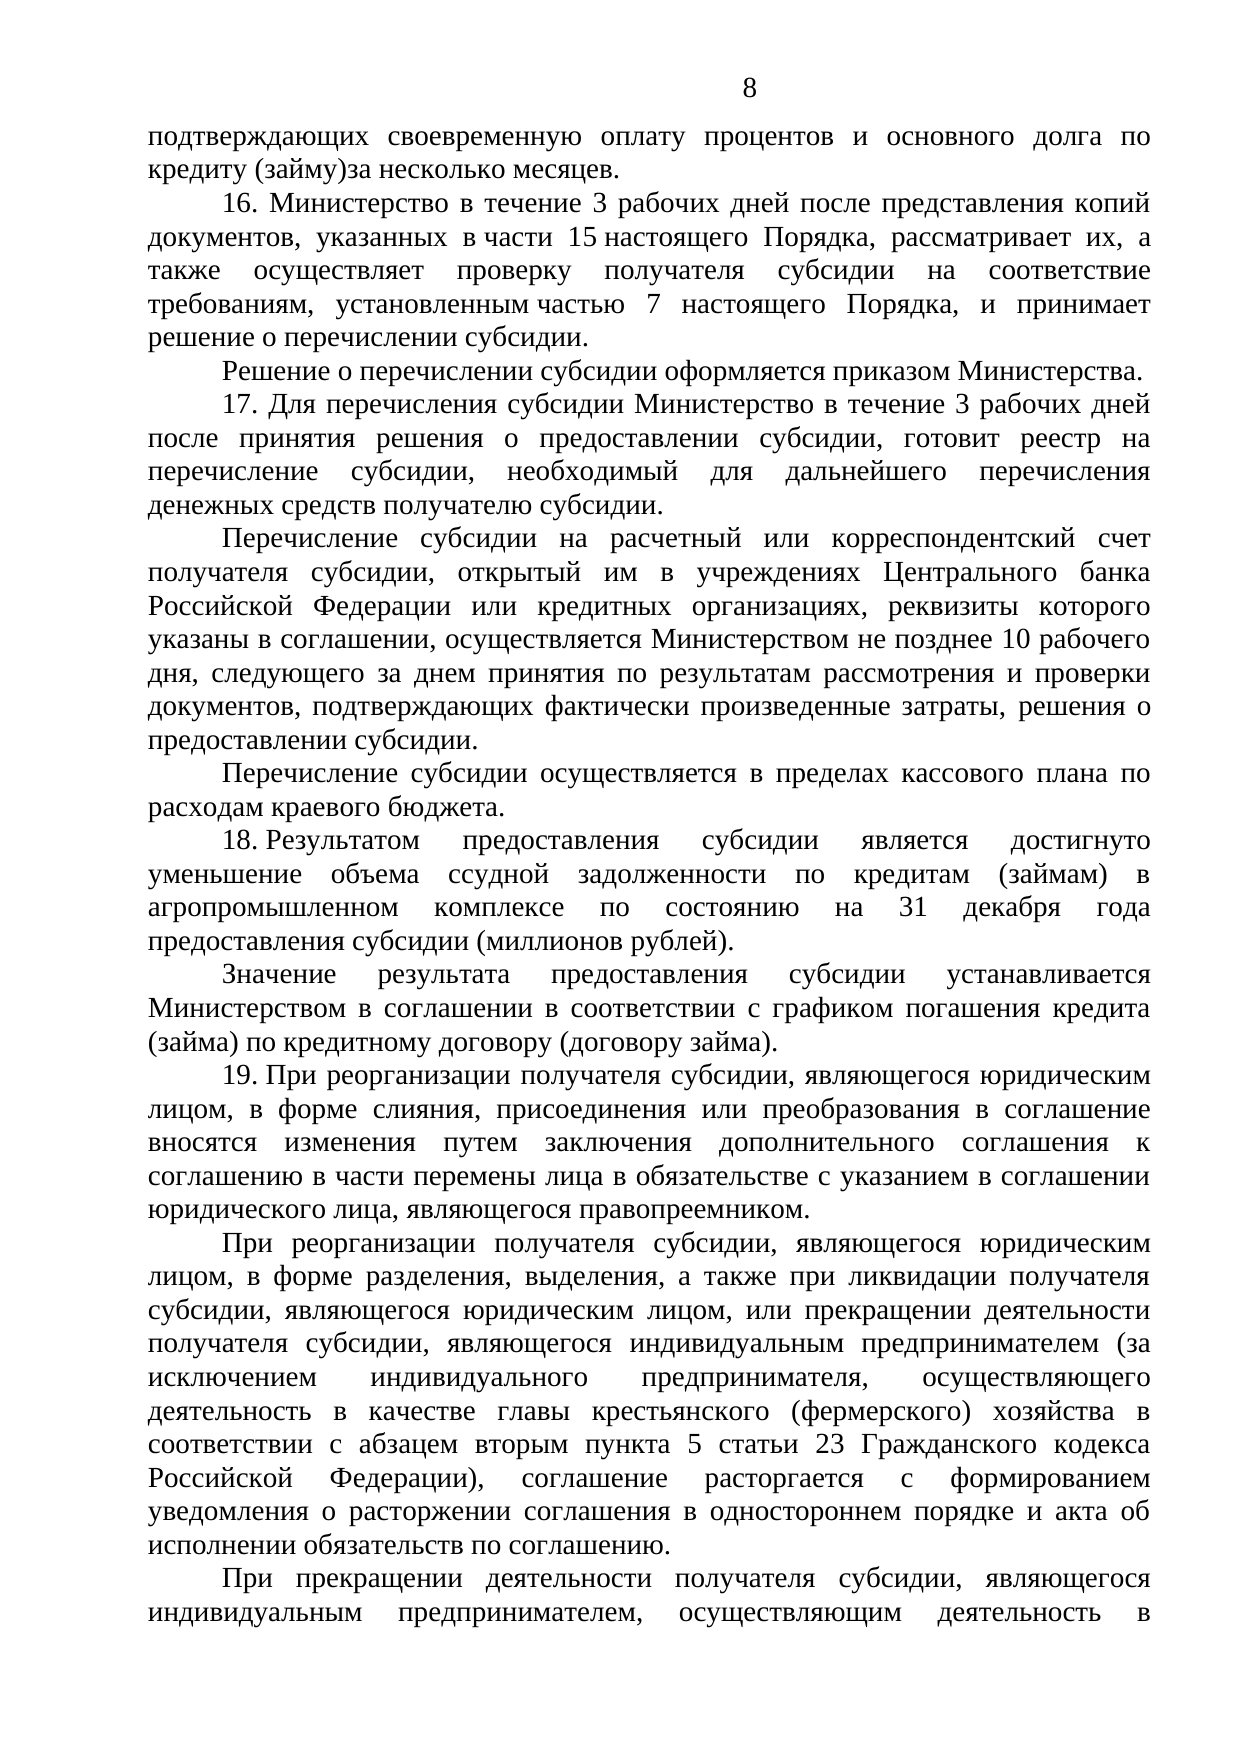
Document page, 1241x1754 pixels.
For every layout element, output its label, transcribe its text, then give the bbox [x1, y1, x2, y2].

text 19. При реорганизации получателя субсидии, являющегося юридическим лицом, в форме слияния, присоединения или преобразования в соглашение вносятся изменения путем заключения дополнительного соглашения к соглашению в части перемены лица в обязательстве с указанием в соглашении юридического лица, являющегося правопреемником. [148, 1057, 1152, 1225]
text Перечисление субсидии на расчетный или корреспондентский счет получателя субсидии, открытый им в учреждениях Центрального банка Российской Федерации или кредитных организациях, реквизиты которого указаны в соглашении, осуществляется Министерством не позднее 10 рабочего дня, следующего за днем принятия по результатам рассмотрения и проверки документов, подтверждающих фактически произведенные затраты, решения о предоставлении субсидии. [148, 521, 1152, 755]
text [148, 1560, 1152, 1627]
text Значение результата предоставления субсидии устанавливается Министерством в соглашении в соответствии с графиком погашения кредита (займа) по кредитному договору (договору займа). [148, 957, 1152, 1057]
text Решение о перечислении субсидии оформляется приказом Министерства. [148, 353, 1152, 386]
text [148, 118, 1152, 185]
text 18. Результатом предоставления субсидии является достигнуто уменьшение объема ссудной задолженности по кредитам (займам) в агропромышленном комплексе по состоянию на 31 декабря года предоставления субсидии (миллионов рублей). [148, 822, 1152, 957]
text 17. Для перечисления субсидии Министерство в течение 3 рабочих дней после принятия решения о предоставлении субсидии, готовит реестр на перечисление субсидии, необходимый для дальнейшего перечисления денежных средств получателю субсидии. [148, 386, 1152, 521]
text Перечисление субсидии осуществляется в пределах кассового плана по расходам краевого бюджета. [148, 755, 1152, 822]
text При реорганизации получателя субсидии, являющегося юридическим лицом, в форме разделения, выделения, а также при ликвидации получателя субсидии, являющегося юридическим лицом, или прекращении деятельности получателя субсидии, являющегося индивидуальным предпринимателем (за исключением индивидуального предпринимателя, осуществляющего деятельность в качестве главы крестьянского (фермерского) хозяйства в соответствии с абзацем вторым пункта 5 статьи 23 Гражданского кодекса Российской Федерации), соглашение расторгается с формированием уведомления о расторжении соглашения в одностороннем порядке и акта об исполнении обязательств по соглашению. [148, 1225, 1152, 1560]
text 16. Министерство в течение 3 рабочих дней после представления копий документов, указанных в части 15 настоящего Порядка, рассматривает их, а также осуществляет проверку получателя субсидии на соответствие требованиям, установленным частью 7 настоящего Порядка, и принимает решение о перечислении субсидии. [148, 185, 1152, 353]
